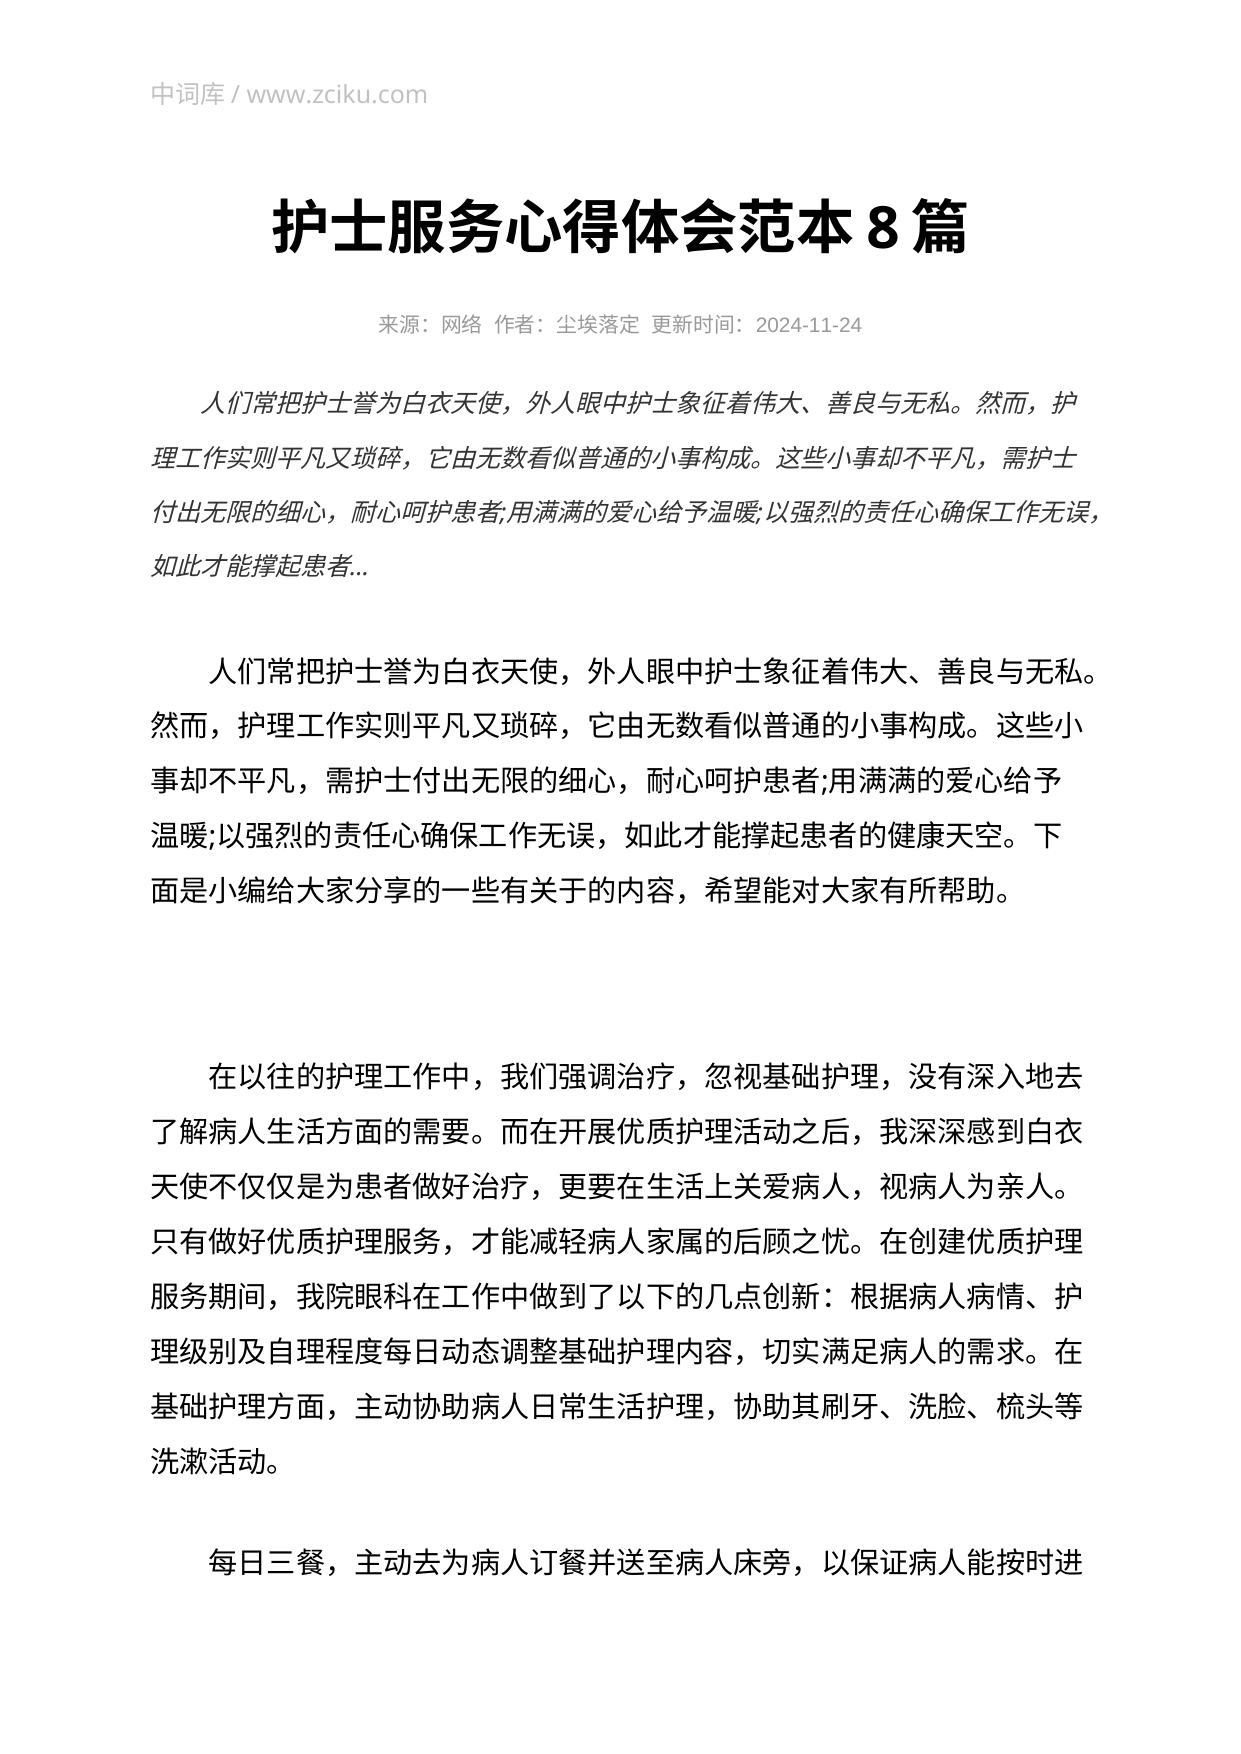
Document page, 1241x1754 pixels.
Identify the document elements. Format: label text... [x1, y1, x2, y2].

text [150, 1540, 1090, 1582]
text 在以往的护理工作中，我们强调治疗，忽视基础护理，没有深入地去了解病人生活方面的需要。而在开展优质护理活动之后，我深深感到白衣天使不仅仅是为患者做好治疗，更要在生活上关爱病人，视病人为亲人。只有做好优质护理服务，才能减轻病人家属的后顾之忧。在创建优质护理服务期间，我院眼科在工作中做到了以下的几点创新：根据病人病情、护理级别及自理程度每日动态调整基础护理内容，切实满足病人的需求。在基础护理方面，主动协助病人日常生活护理，协助其刷牙、洗脸、梳头等洗漱活动。 [150, 1054, 1090, 1480]
subtitle 护士服务心得体会范本8篇 [150, 181, 1090, 266]
text 来源：网络 作者：尘埃落定 更新时间：2024-11-24 [150, 313, 1090, 337]
text 人们常把护士誉为白衣天使，外人眼中护士象征着伟大、善良与无私。然而，护理工作实则平凡又琐碎，它由无数看似普通的小事构成。这些小事却不平凡，需护士付出无限的细心，耐心呵护患者;用满满的爱心给予温暖;以强烈的责任心确保工作无误，如此才能撑起患者... [150, 384, 1090, 583]
text 人们常把护士誉为白衣天使，外人眼中护士象征着伟大、善良与无私。然而，护理工作实则平凡又琐碎，它由无数看似普通的小事构成。这些小事却不平凡，需护士付出无限的细心，耐心呵护患者;用满满的爱心给予温暖;以强烈的责任心确保工作无误，如此才能撑起患者的健康天空。下面是小编给大家分享的一些有关于的内容，希望能对大家有所帮助。 [150, 648, 1090, 910]
